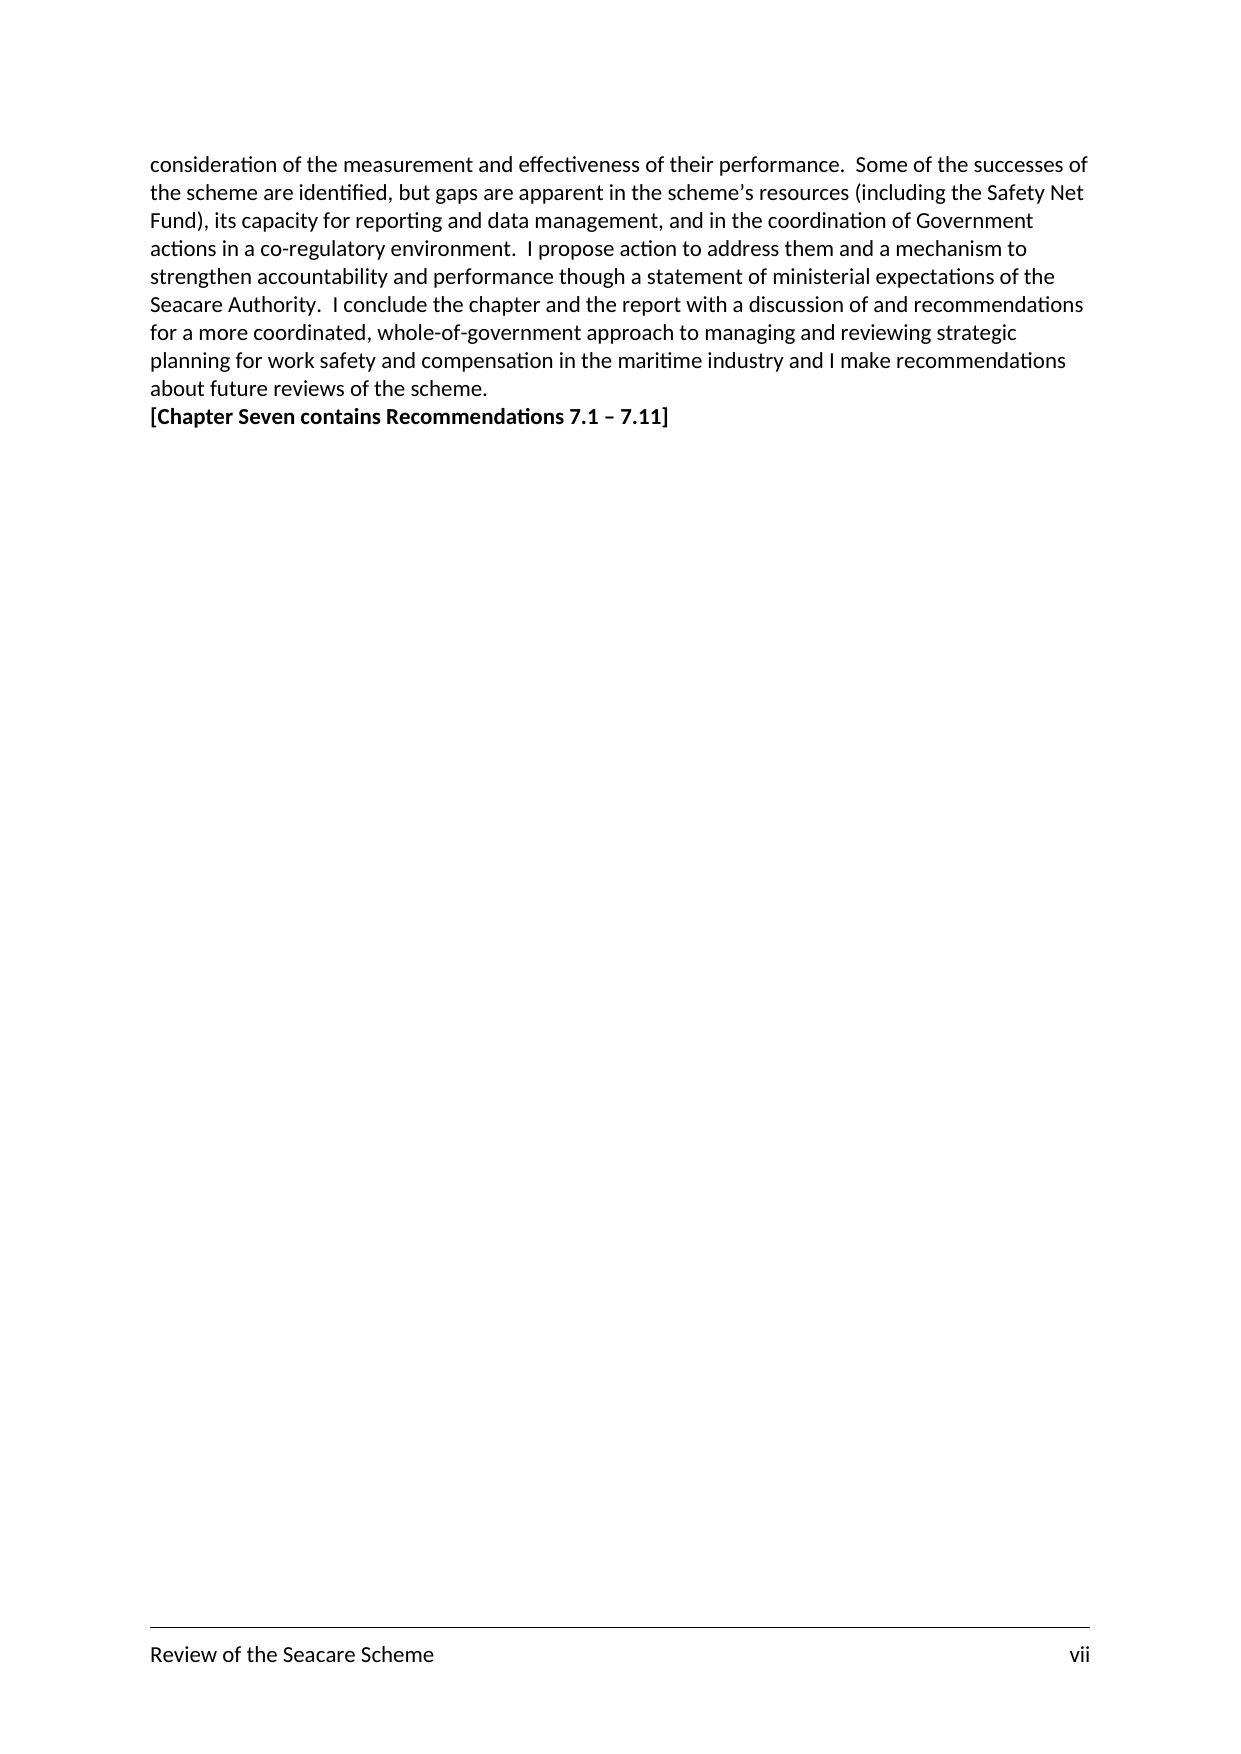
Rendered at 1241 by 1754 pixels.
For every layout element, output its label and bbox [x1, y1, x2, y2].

text [150, 150, 1090, 430]
